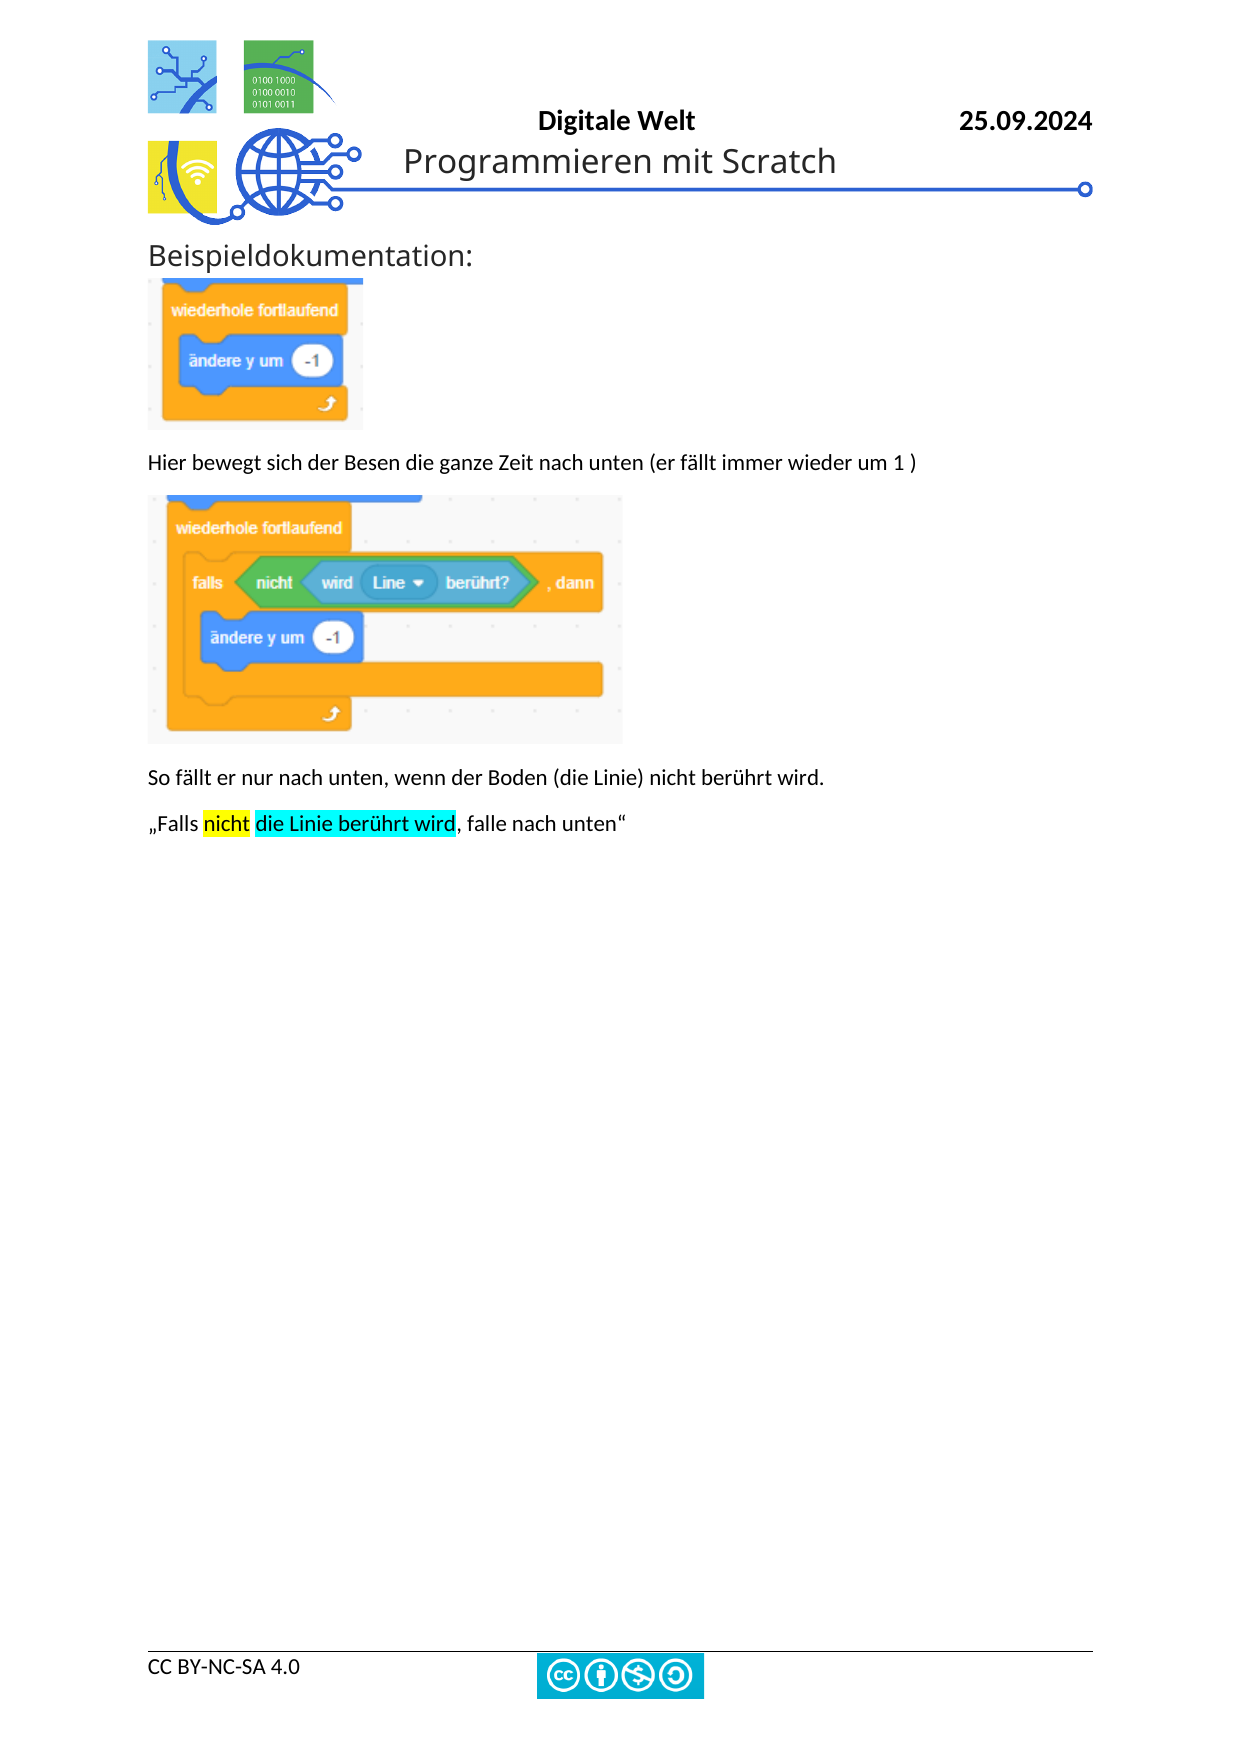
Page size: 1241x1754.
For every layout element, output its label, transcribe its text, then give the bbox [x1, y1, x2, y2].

picture [147, 40, 1093, 225]
picture [147, 495, 623, 744]
text So fällt er nur nach unten, wenn der Boden (die Linie) nicht berührt wird. [148, 763, 1093, 791]
picture [537, 1653, 705, 1699]
text Hier bewegt sich der Besen die ganze Zeit nach unten (er fällt immer wieder um 1 ) [148, 448, 1093, 476]
subtitle Beispieldokumentation: [148, 235, 1093, 275]
text „Falls nicht die Linie berührt wird, falle nach unten“ [148, 809, 1093, 837]
picture [147, 278, 364, 430]
